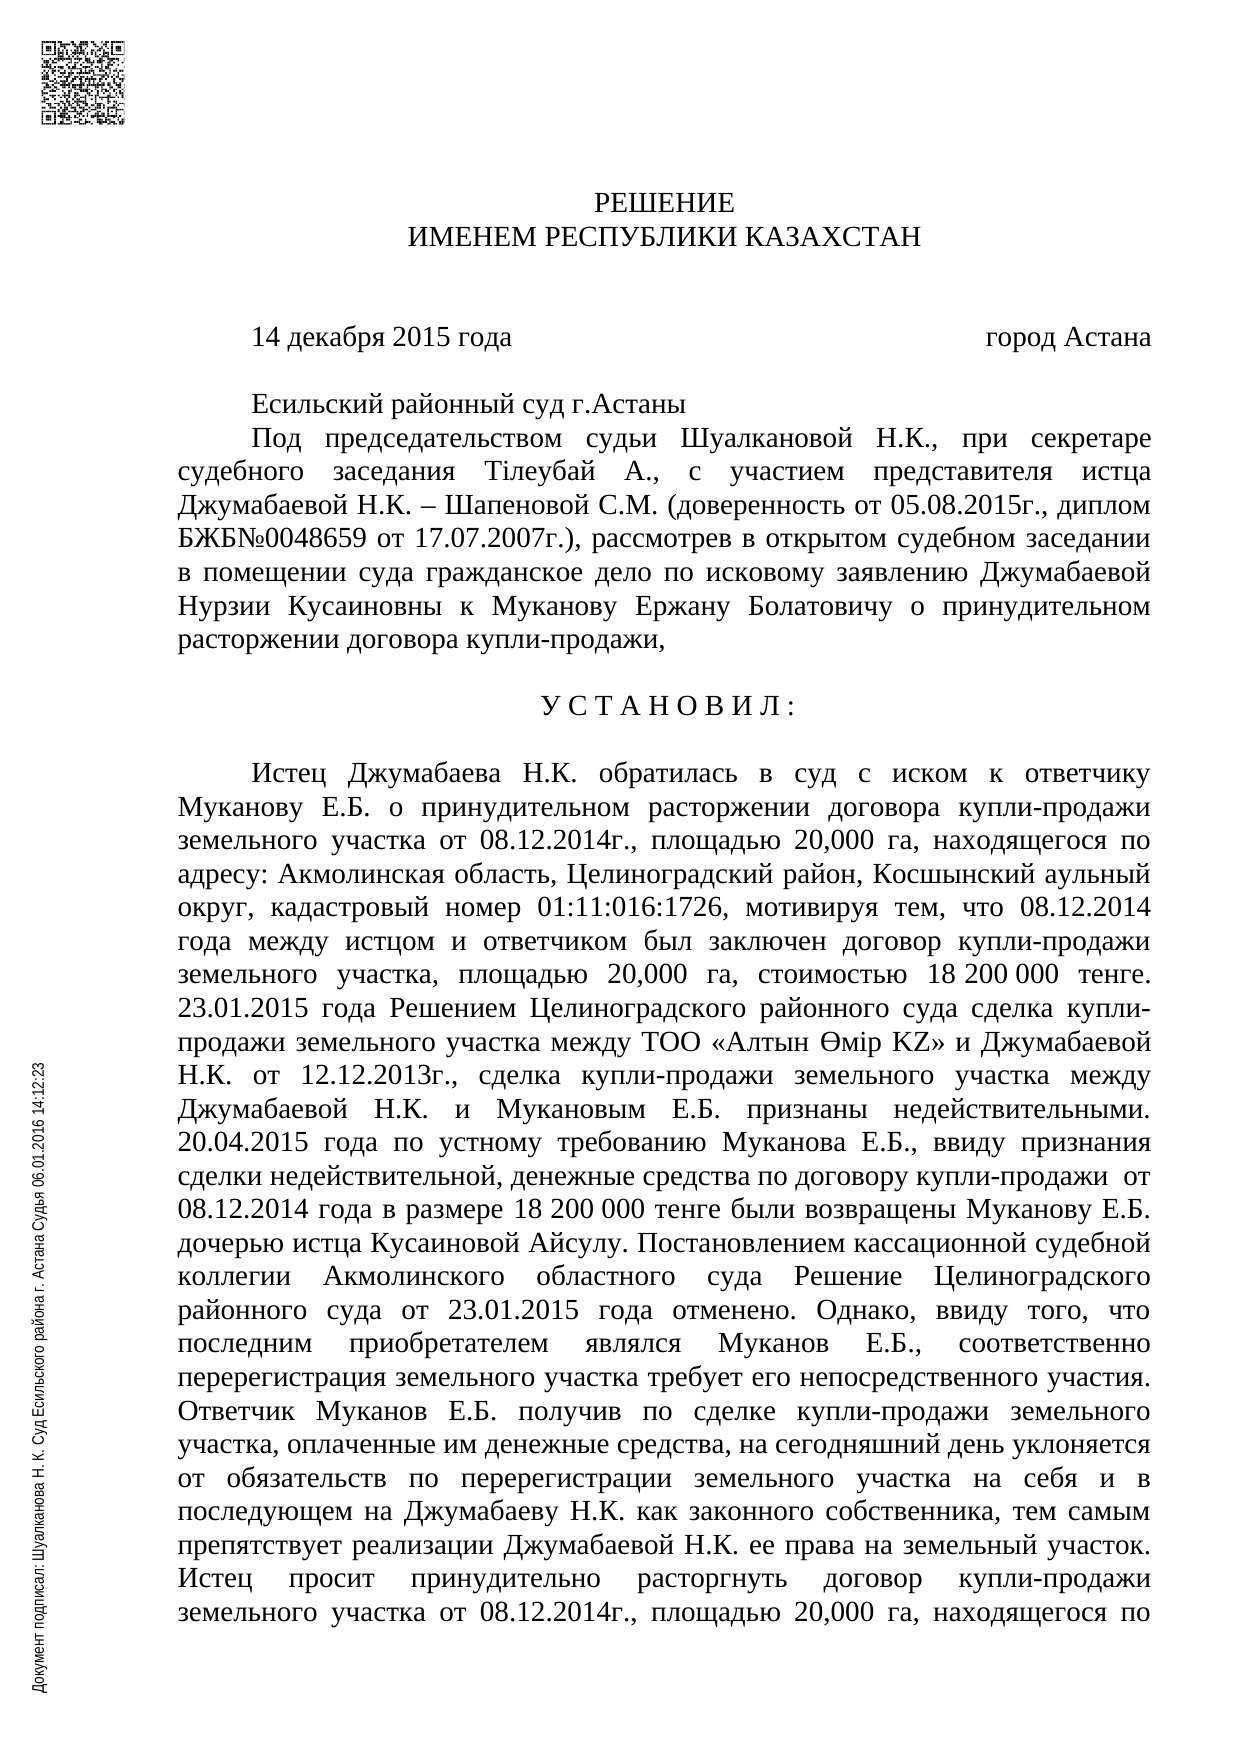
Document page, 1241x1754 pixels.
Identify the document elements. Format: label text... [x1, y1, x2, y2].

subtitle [177, 755, 1152, 1627]
text У С Т А Н О В И Л : [183, 688, 1152, 722]
table_header город Астана [664, 319, 1163, 353]
text РЕШЕНИЕ ИМЕНЕМ РЕСПУБЛИКИ КАЗАХСТАН [177, 185, 1152, 252]
table_header 14 декабря 2015 года [166, 319, 664, 353]
subtitle Под председательством судьи Шуалкановой Н.К., при секретаре судебного заседания Тілеубай А., с участием представителя истца Джумабаевой Н.К. – Шапеновой С.М. (доверенность от 05.08.2015г., диплом БЖБ№0048659 от 17.07.2007г.), рассмотрев в открытом судебном заседании в помещении суда гражданское дело по исковому заявлению Джумабаевой Нурзии Кусаиновны к Муканову Ержану Болатовичу о принудительном расторжении договора купли-продажи, [177, 420, 1152, 655]
subtitle Есильский районный суд г.Астаны [177, 386, 1152, 420]
